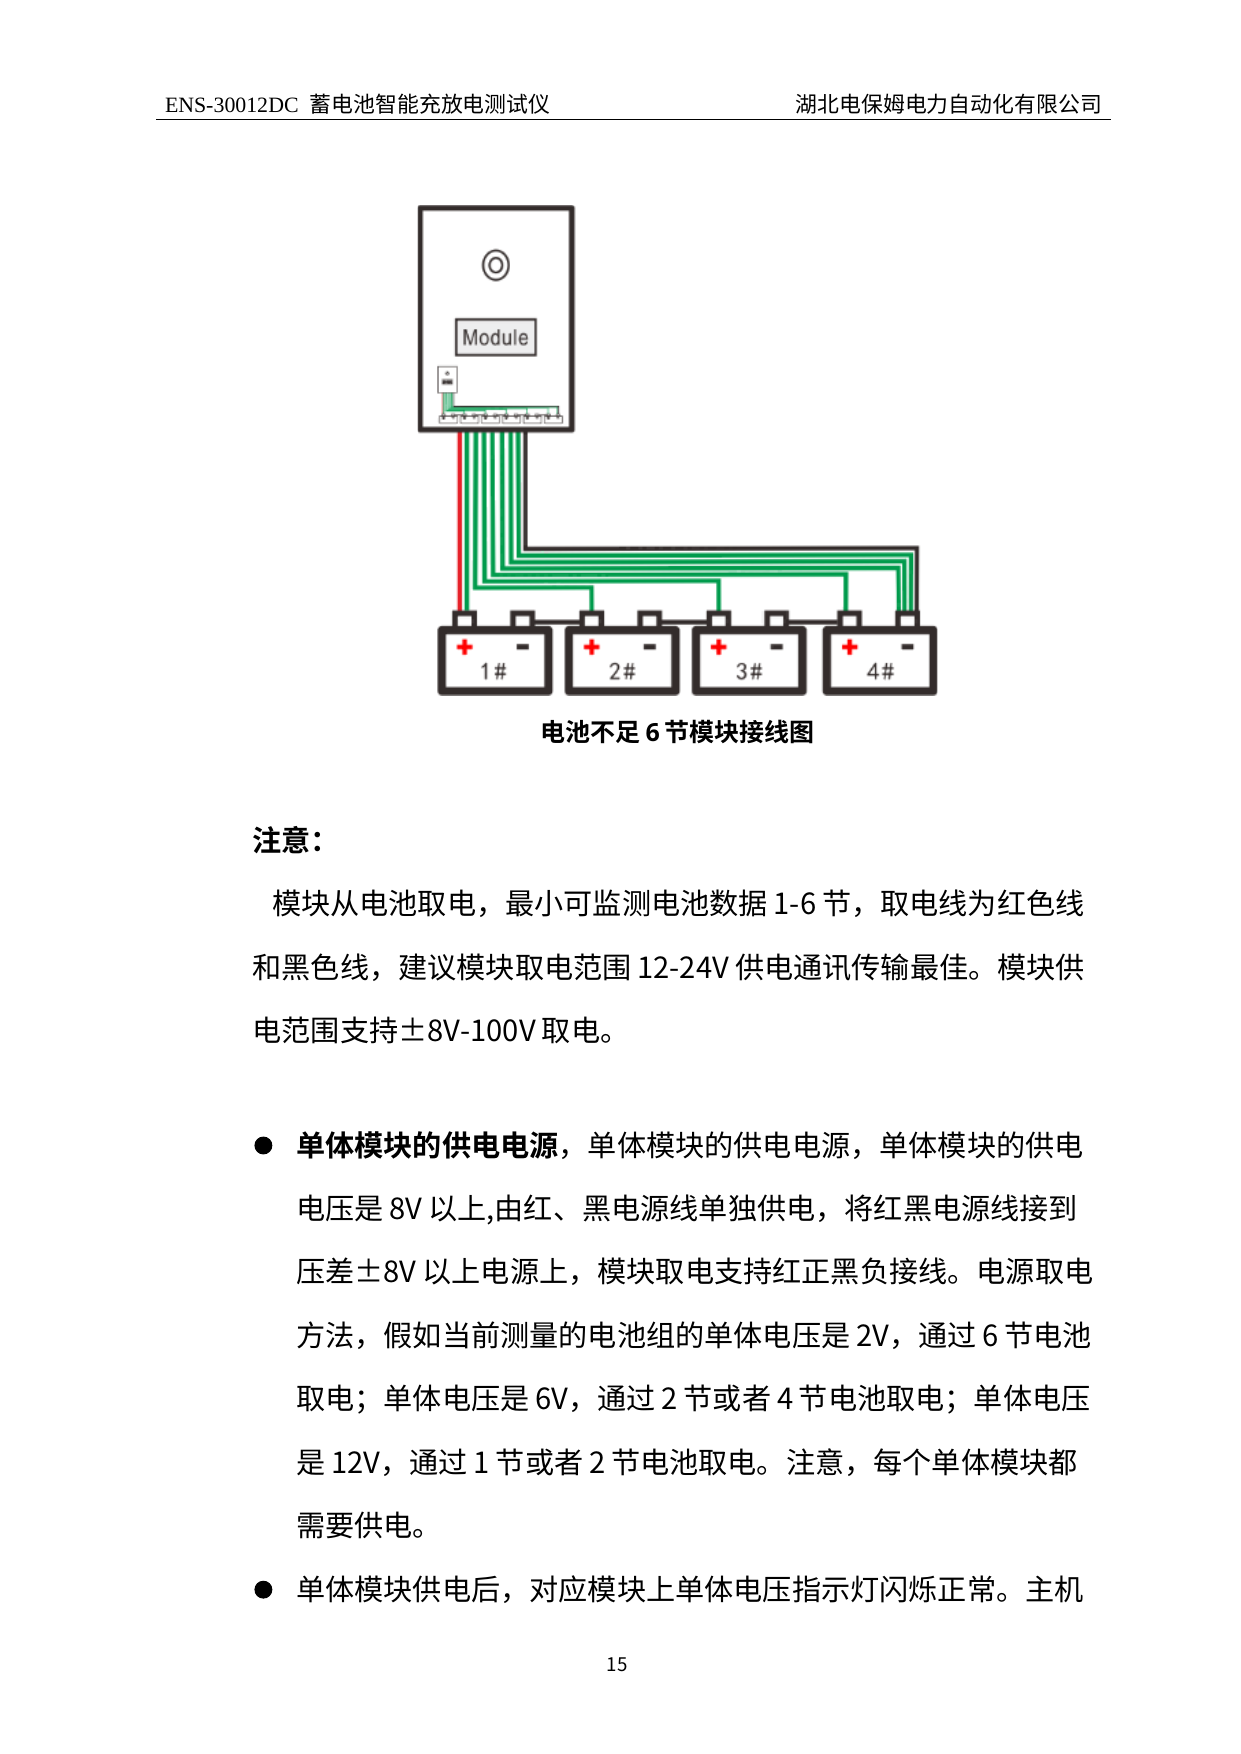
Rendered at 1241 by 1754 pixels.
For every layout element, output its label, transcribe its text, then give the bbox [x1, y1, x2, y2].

text 注意： [252, 817, 1103, 860]
list 单体模块的供电电源，单体模块的供电电源，单体模块的供电电压是8V以上,由红、黑电源线单独供电，将红黑电源线接到压差±8V以上电源上，模块取电支持红正黑负接线。电源取电方法，假如当前测量的电池组的单体电压是2V，通过6节电池取电；单体电压是6V，通过2节或者4节电池取电；单体电压是12V，通过1节或者2节电池取电。注意，每个单体模块都需要供电。 [252, 1122, 1103, 1545]
text 模块从电池取电，最小可监测电池数据1-6节，取电线为红色线和黑色线，建议模块取电范围12-24V供电通讯传输最佳。模块供电范围支持±8V-100V取电。 [252, 881, 1103, 1050]
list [252, 1566, 1103, 1608]
text 电池不足6节模块接线图 [252, 712, 1103, 748]
picture [417, 205, 938, 696]
